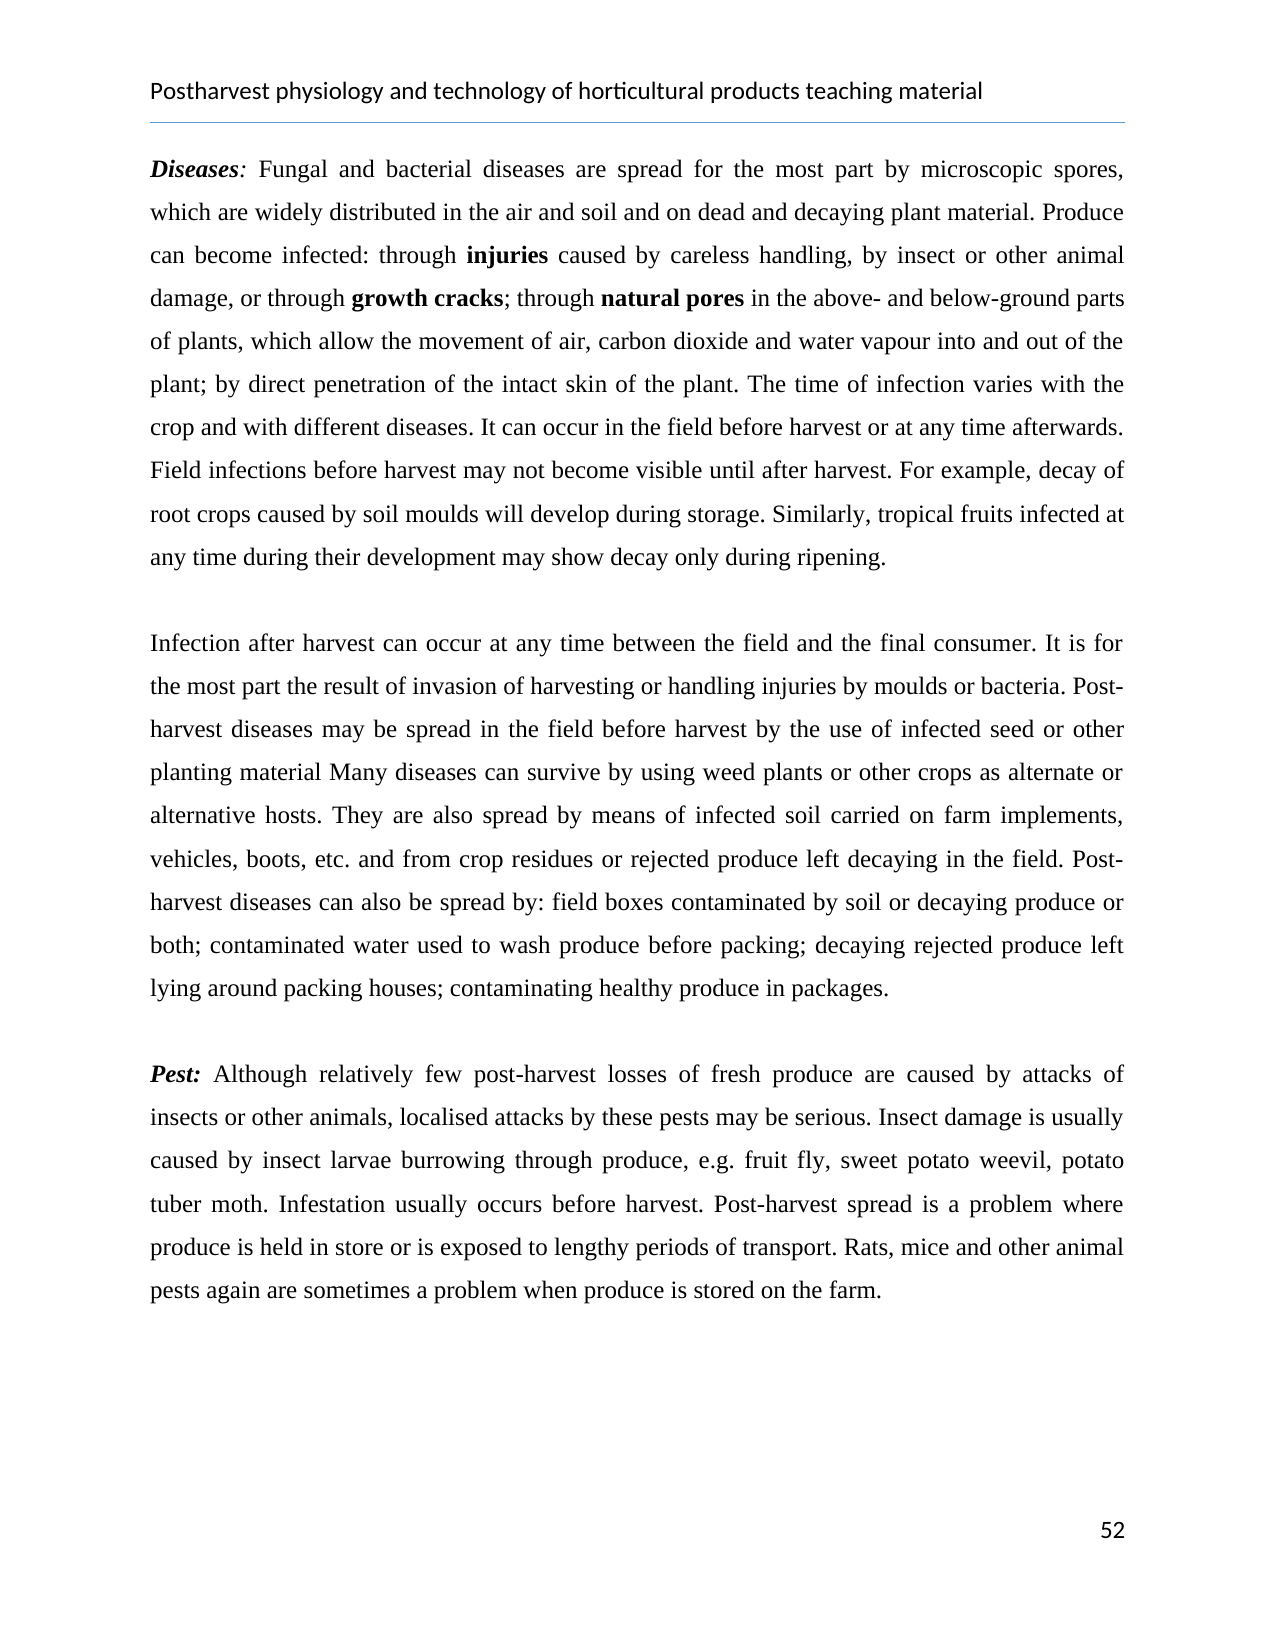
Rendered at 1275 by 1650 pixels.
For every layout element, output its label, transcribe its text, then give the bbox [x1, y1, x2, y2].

text Infection after harvest can occur at any time between the field and the final consumer. It is for the most part the result of invasion of harvesting or handling injuries by moulds or bacteria. Post-harvest diseases may be spread in the field before harvest by the use of infected seed or other planting material Many diseases can survive by using weed plants or other crops as alternate or alternative hosts. They are also spread by means of infected soil carried on farm implements, vehicles, boots, etc. and from crop residues or rejected produce left decaying in the field. Post-harvest diseases can also be spread by: field boxes contaminated by soil or decaying produce or both; contaminated water used to wash produce before packing; decaying rejected produce left lying around packing houses; contaminating healthy produce in packages. [150, 628, 1125, 1002]
text Pest: Although relatively few post-harvest losses of fresh produce are caused by attacks of insects or other animals, localised attacks by these pests may be serious. Insect damage is usually caused by insect larvae burrowing through produce, e.g. fruit fly, sweet potato weevil, potato tuber moth. Infestation usually occurs before harvest. Post-harvest spread is a problem where produce is held in store or is exposed to lengthy periods of transport. Rats, mice and other animal pests again are sometimes a problem when produce is stored on the farm. [150, 1059, 1125, 1304]
text Diseases: Fungal and bacterial diseases are spread for the most part by microscopic spores, which are widely distributed in the air and soil and on dead and decaying plant material. Produce can become infected: through injuries caused by careless handling, by insect or other animal damage, or through growth cracks; through natural pores in the above- and below-ground parts of plants, which allow the movement of air, carbon dioxide and water vapour into and out of the plant; by direct penetration of the intact skin of the plant. The time of infection varies with the crop and with different diseases. It can occur in the field before harvest or at any time afterwards. Field infections before harvest may not become visible until after harvest. For example, decay of root crops caused by soil moulds will develop during storage. Similarly, tropical fruits infected at any time during their development may show decay only during ripening. [150, 154, 1125, 571]
